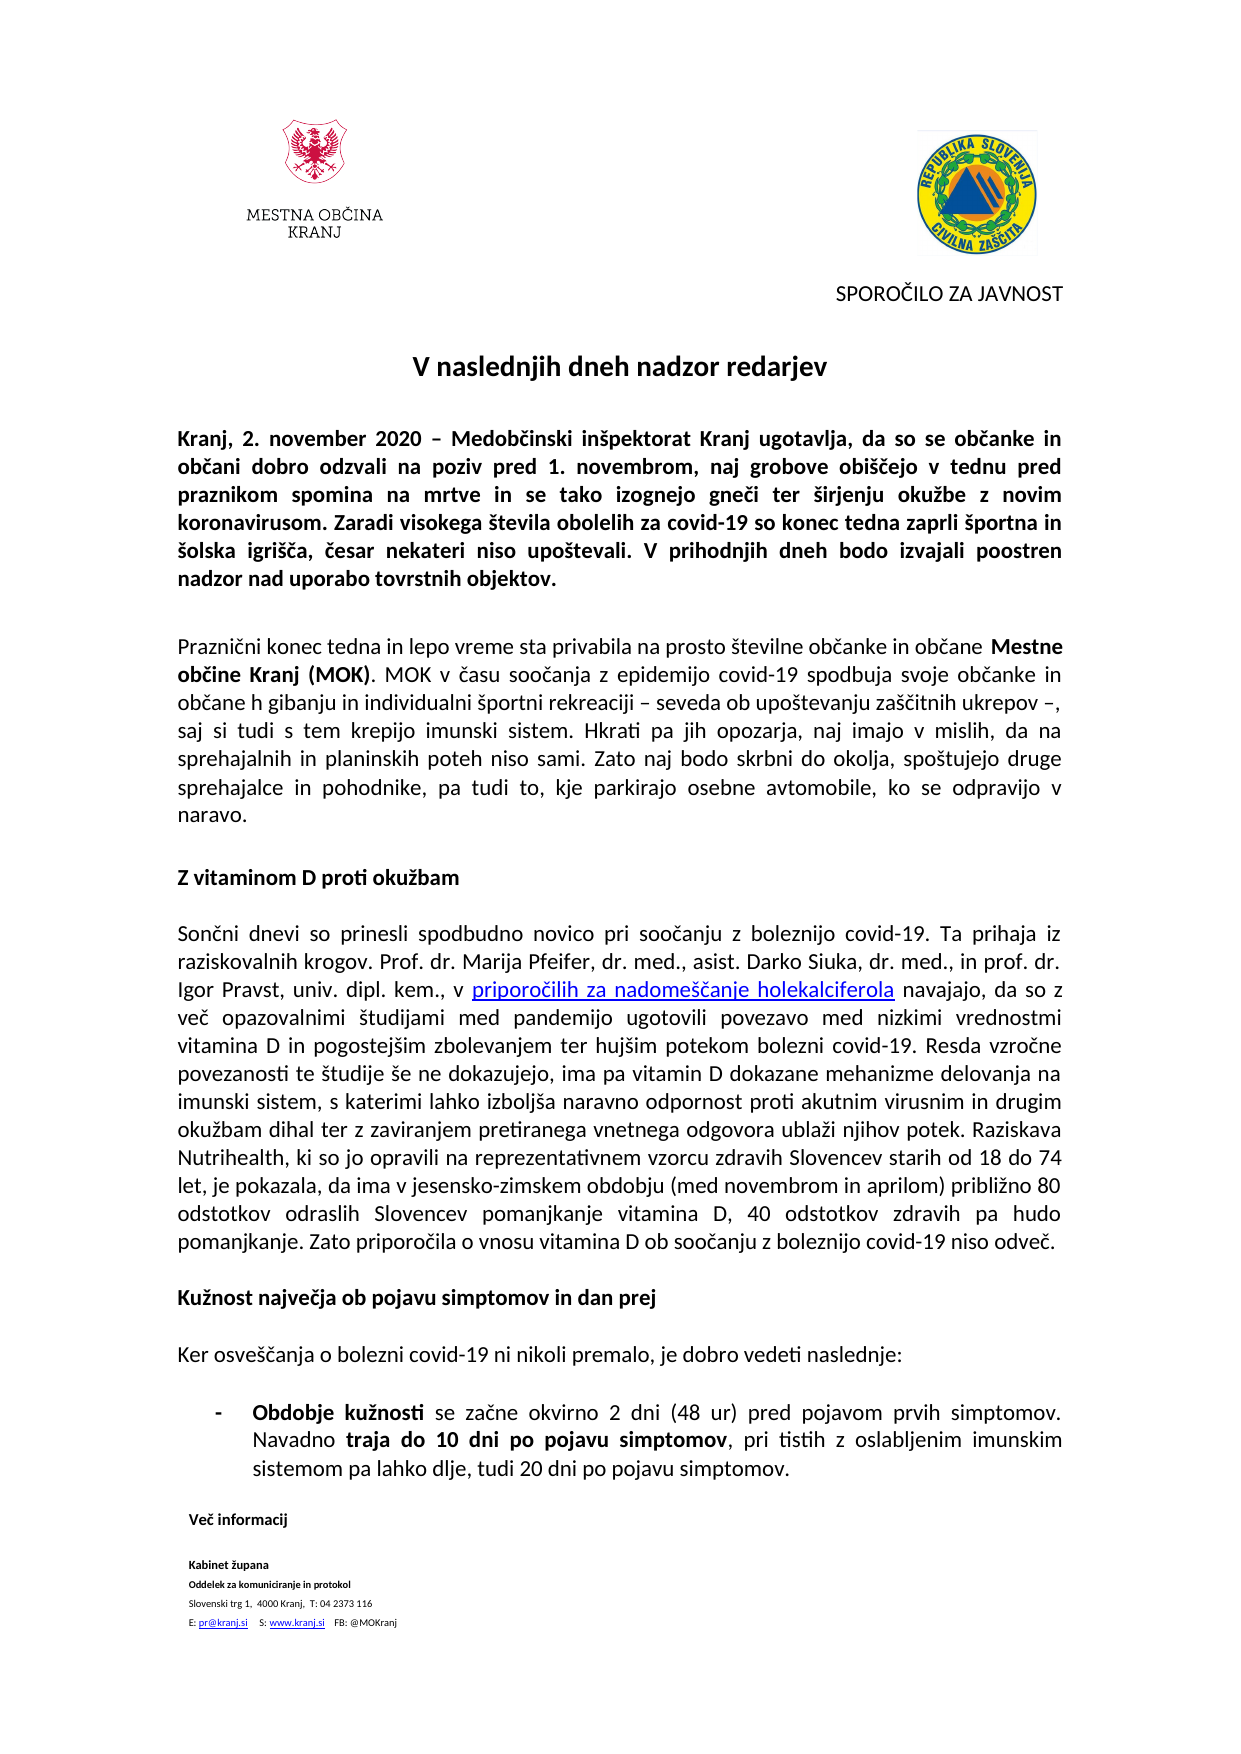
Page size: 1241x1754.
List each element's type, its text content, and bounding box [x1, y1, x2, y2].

text Z vitaminom D proti okužbam [177, 863, 1063, 891]
text SPOROČILO ZA JAVNOST [177, 279, 1063, 307]
text V naslednjih dneh nadzor redarjev [177, 348, 1063, 383]
list Obdobje kužnosti se začne okvirno 2 dni (48 ur) pred pojavom prvih simptomov. Navadno traja do 10 dni po pojavu simptomov, pri tistih z oslabljenim imunskim sistemom pa lahko dlje, tudi 20 dni po pojavu simptomov. [215, 1398, 1063, 1482]
text Kranj, 2. november 2020 – Medobčinski inšpektorat Kranj ugotavlja, da so se občanke in občani dobro odzvali na poziv pred 1. novembrom, naj grobove obiščejo v tednu pred praznikom spomina na mrtve in se tako izognejo gneči ter širjenju okužbe z novim koronavirusom. Zaradi visokega števila obolelih za covid-19 so konec tedna zaprli športna in šolska igrišča, česar nekateri niso upoštevali. V prihodnjih dneh bodo izvajali poostren nadzor nad uporabo tovrstnih objektov. [177, 424, 1063, 592]
text Sončni dnevi so prinesli spodbudno novico pri soočanju z boleznijo covid-19. Ta prihaja iz raziskovalnih krogov. Prof. dr. Marija Pfeifer, dr. med., asist. Darko Siuka, dr. med., in prof. dr. Igor Pravst, univ. dipl. kem., v priporočilih za nadomeščanje holekalciferola navajajo, da so z več opazovalnimi študijami med pandemijo ugotovili povezavo med nizkimi vrednostmi vitamina D in pogostejšim zbolevanjem ter hujšim potekom bolezni covid-19. Resda vzročne povezanosti te študije še ne dokazujejo, ima pa vitamin D dokazane mehanizme delovanja na imunski sistem, s katerimi lahko izboljša naravno odpornost proti akutnim virusnim in drugim okužbam dihal ter z zaviranjem pretiranega vnetnega odgovora ublaži njihov potek. Raziskava Nutrihealth, ki so jo opravili na reprezentativnem vzorcu zdravih Slovencev starih od 18 do 74 let, je pokazala, da ima v jesensko-zimskem obdobju (med novembrom in aprilom) približno 80 odstotkov odraslih Slovencev pomanjkanje vitamina D, 40 odstotkov zdravih pa hudo pomanjkanje. Zato priporočila o vnosu vitamina D ob soočanju z boleznijo covid-19 niso odveč. [177, 919, 1063, 1255]
picture [177, 106, 452, 256]
text Ker osveščanja o bolezni covid-19 ni nikoli premalo, je dobro vedeti naslednje: [177, 1340, 1063, 1368]
text Kužnost največja ob pojavu simptomov in dan prej [177, 1283, 1063, 1311]
picture [917, 130, 1038, 256]
text Praznični konec tedna in lepo vreme sta privabila na prosto številne občanke in občane Mestne občine Kranj (MOK). MOK v času soočanja z epidemijo covid-19 spodbuja svoje občanke in občane h gibanju in individualni športni rekreaciji – seveda ob upoštevanju zaščitnih ukrepov –, saj si tudi s tem krepijo imunski sistem. Hkrati pa jih opozarja, naj imajo v mislih, da na sprehajalnih in planinskih poteh niso sami. Zato naj bodo skrbni do okolja, spoštujejo druge sprehajalce in pohodnike, pa tudi to, kje parkirajo osebne avtomobile, ko se odpravijo v naravo. [177, 632, 1063, 829]
